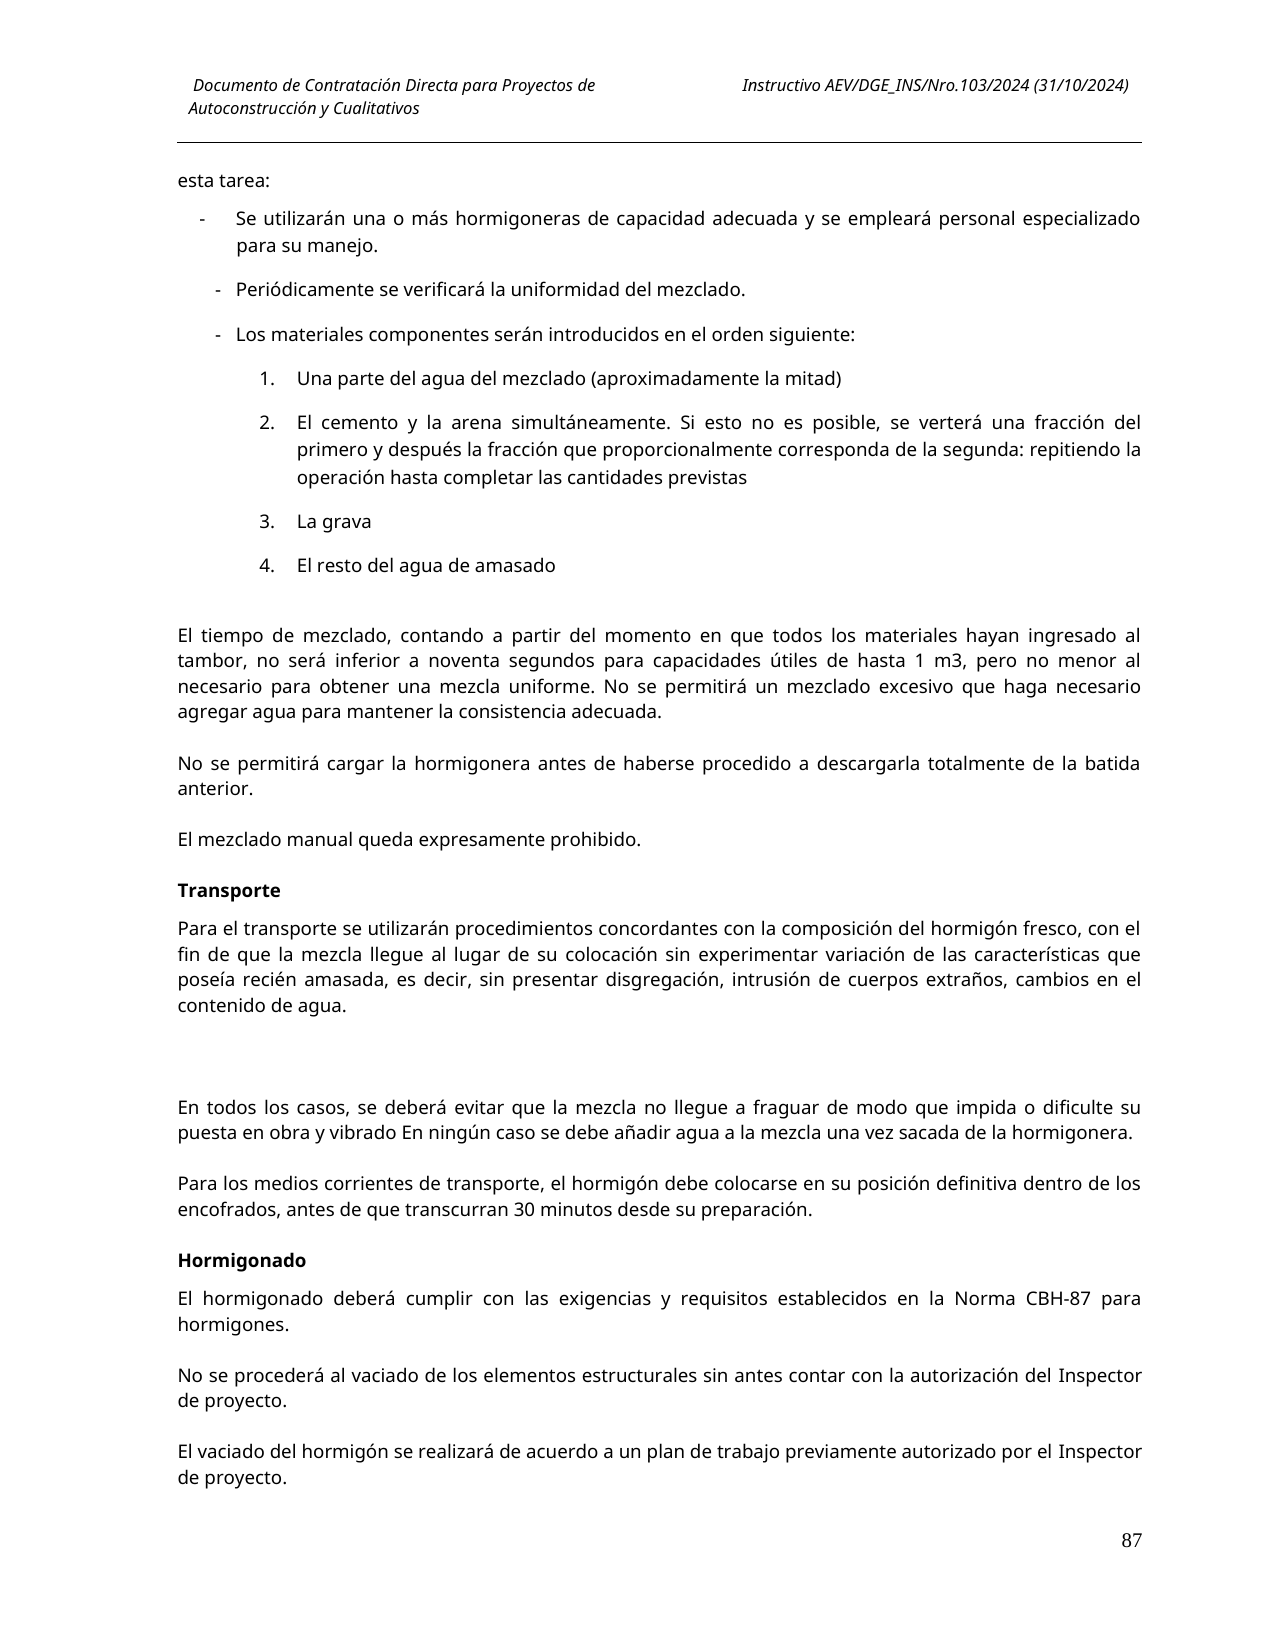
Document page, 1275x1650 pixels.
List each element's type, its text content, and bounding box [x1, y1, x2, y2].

text No se permitirá cargar la hormigonera antes de haberse procedido a descargarla totalmente de la batida anterior. [177, 750, 1142, 801]
list El cemento y la arena simultáneamente. Si esto no es posible, se verterá una fracción del primero y después la fracción que proporcionalmente corresponda de la segunda: repitiendo la operación hasta completar las cantidades previstas [259, 409, 1142, 490]
list El resto del agua de amasado [259, 553, 1142, 578]
text En todos los casos, se deberá evitar que la mezcla no llegue a fraguar de modo que impida o dificulte su puesta en obra y vibrado En ningún caso se debe añadir agua a la mezcla una vez sacada de la hormigonera. [177, 1094, 1142, 1145]
text El tiempo de mezclado, contando a partir del momento en que todos los materiales hayan ingresado al tambor, no será inferior a noventa segundos para capacidades útiles de hasta 1 m3, pero no menor al necesario para obtener una mezcla uniforme. No se permitirá un mezclado excesivo que haga necesario agregar agua para mantener la consistencia adecuada. [177, 622, 1142, 724]
list La grava [259, 508, 1142, 534]
text El mezclado manual queda expresamente prohibido. [177, 826, 1142, 852]
list Una parte del agua del mezclado (aproximadamente la mitad) [259, 365, 1142, 391]
text Para los medios corrientes de transporte, el hormigón debe colocarse en su posición definitiva dentro de los encofrados, antes de que transcurran 30 minutos desde su preparación. [177, 1171, 1142, 1222]
text Hormigonado [177, 1247, 1142, 1273]
text El vaciado del hormigón se realizará de acuerdo a un plan de trabajo previamente autorizado por el Inspector de proyecto. [177, 1438, 1142, 1489]
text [177, 167, 1142, 193]
text Transporte [177, 877, 1142, 903]
list Se utilizarán una o más hormigoneras de capacidad adecuada y se empleará personal especializado para su manejo. [199, 205, 1142, 258]
text No se procederá al vaciado de los elementos estructurales sin antes contar con la autorización del Inspector de proyecto. [177, 1362, 1142, 1413]
text Para el transporte se utilizarán procedimientos concordantes con la composición del hormigón fresco, con el fin de que la mezcla llegue al lugar de su colocación sin experimentar variación de las características que poseía recién amasada, es decir, sin presentar disgregación, intrusión de cuerpos extraños, cambios en el contenido de agua. [177, 916, 1142, 1018]
list Periódicamente se verificará la uniformidad del mezclado. [215, 277, 1142, 302]
text El hormigonado deberá cumplir con las exigencias y requisitos establecidos en la Norma CBH-87 para hormigones. [177, 1285, 1142, 1336]
list Los materiales componentes serán introducidos en el orden siguiente: [215, 321, 1142, 346]
